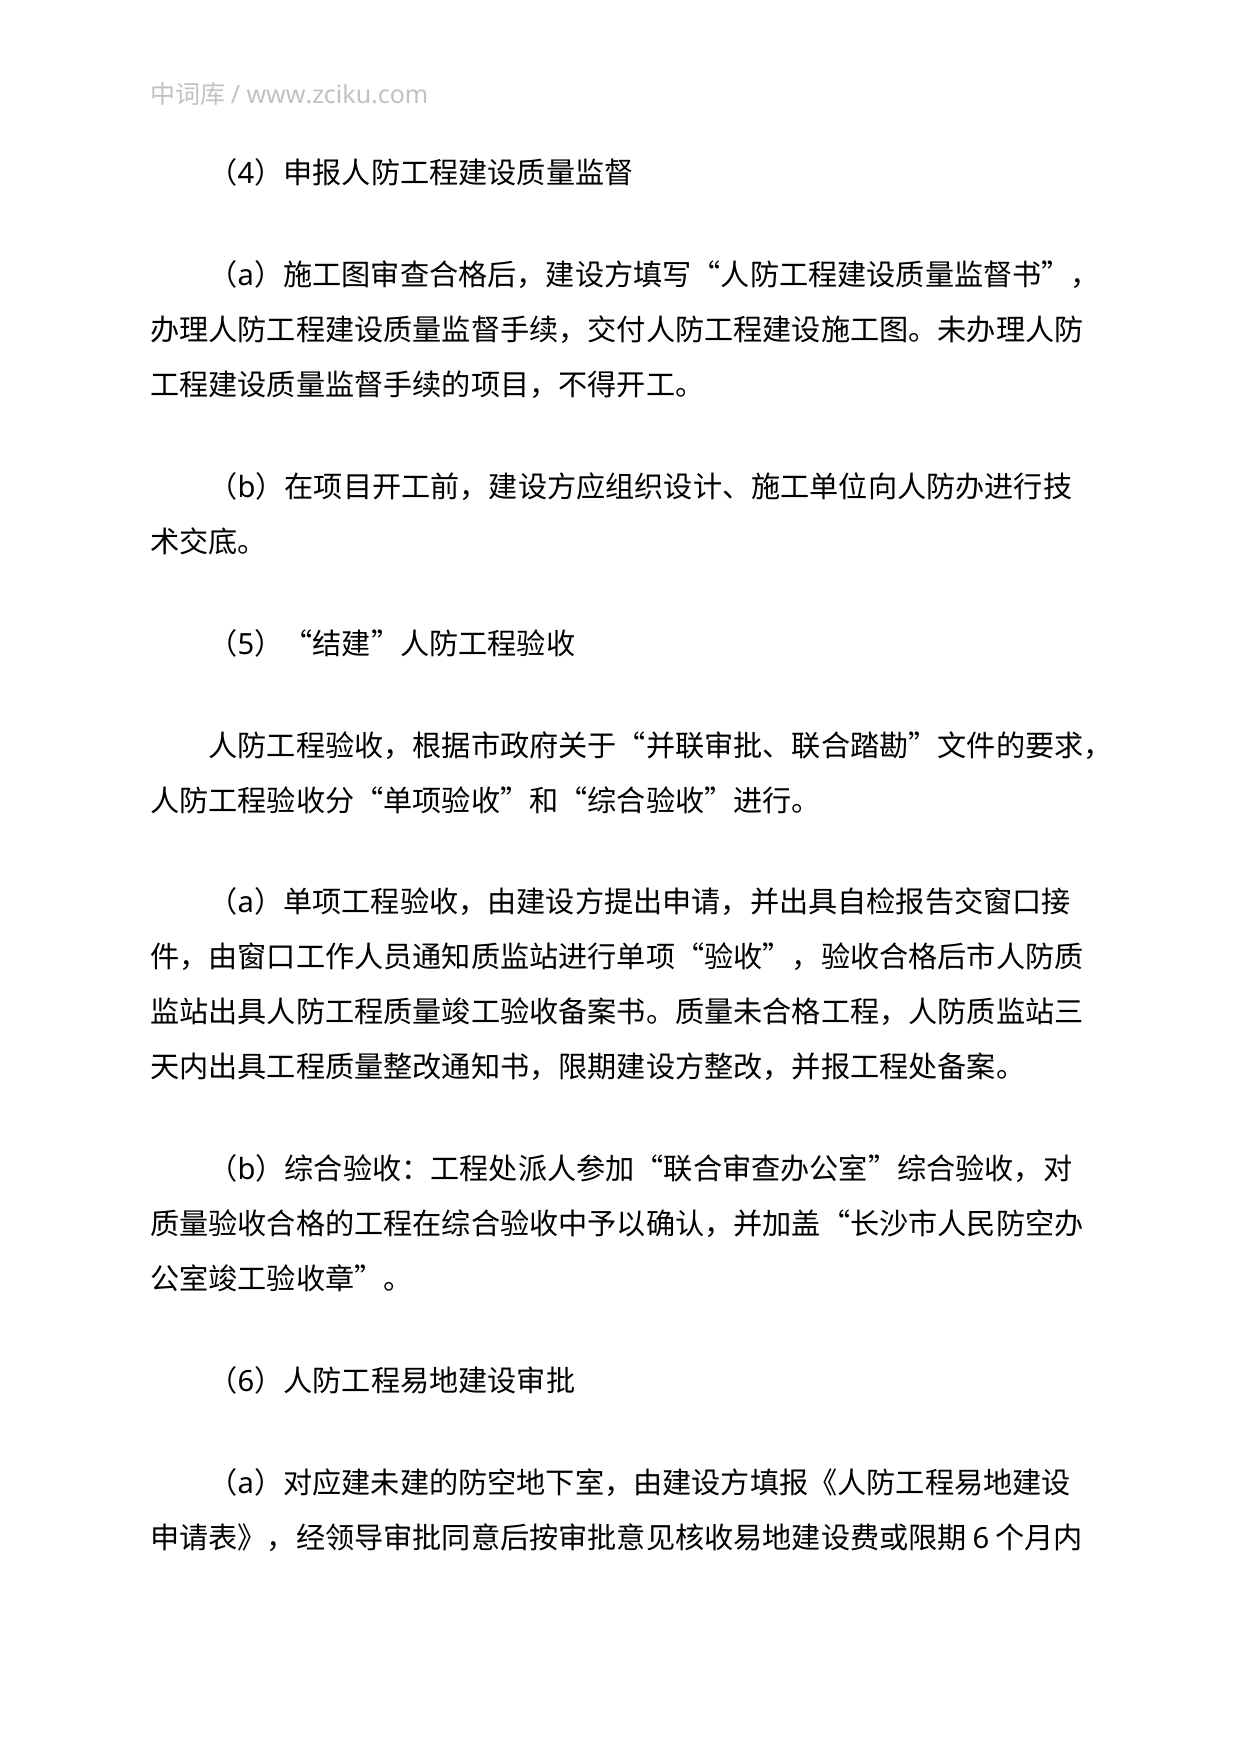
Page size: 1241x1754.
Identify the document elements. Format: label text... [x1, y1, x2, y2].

text （4）申报人防工程建设质量监督 [150, 150, 1090, 192]
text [150, 1459, 1090, 1557]
text （5）“结建”人防工程验收 [150, 620, 1090, 663]
text （a）施工图审查合格后，建设方填写“人防工程建设质量监督书”，办理人防工程建设质量监督手续，交付人防工程建设施工图。未办理人防工程建设质量监督手续的项目，不得开工。 [150, 252, 1090, 404]
text （6）人防工程易地建设审批 [150, 1357, 1090, 1400]
text （b）综合验收：工程处派人参加“联合审查办公室”综合验收，对质量验收合格的工程在综合验收中予以确认，并加盖“长沙市人民防空办公室竣工验收章”。 [150, 1146, 1090, 1298]
text （a）单项工程验收，由建设方提出申请，并出具自检报告交窗口接件，由窗口工作人员通知质监站进行单项“验收”，验收合格后市人防质监站出具人防工程质量竣工验收备案书。质量未合格工程，人防质监站三天内出具工程质量整改通知书，限期建设方整改，并报工程处备案。 [150, 879, 1090, 1086]
text 人防工程验收，根据市政府关于“并联审批、联合踏勘”文件的要求，人防工程验收分“单项验收”和“综合验收”进行。 [150, 722, 1090, 819]
text （b）在项目开工前，建设方应组织设计、施工单位向人防办进行技术交底。 [150, 464, 1090, 561]
